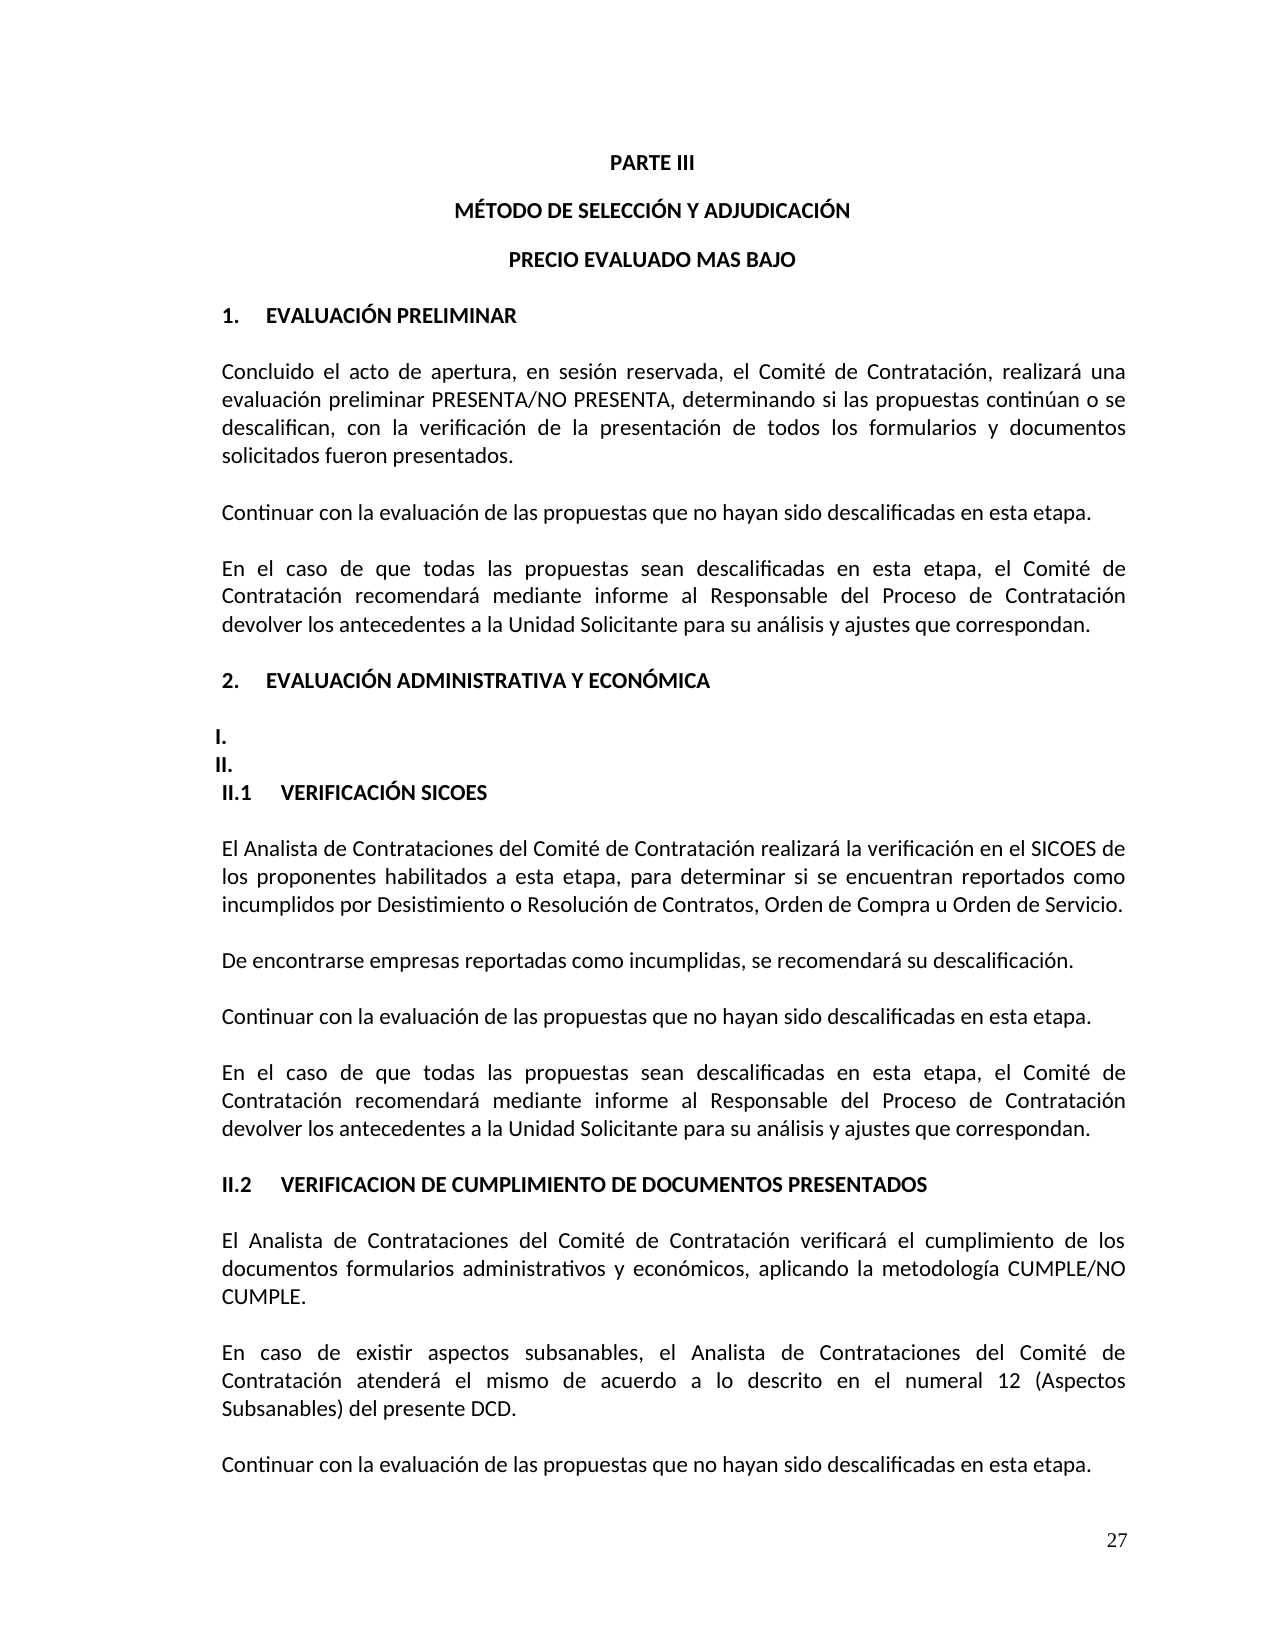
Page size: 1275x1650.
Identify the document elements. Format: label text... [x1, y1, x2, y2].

text El Analista de Contrataciones del Comité de Contratación verificará el cumplimiento de los documentos formularios administrativos y económicos, aplicando la metodología CUMPLE/NO CUMPLE. [222, 1226, 1127, 1310]
text En caso de existir aspectos subsanables, el Analista de Contrataciones del Comité de Contratación atenderá el mismo de acuerdo a lo descrito en el numeral 12 (Aspectos Subsanables) del presente DCD. [222, 1338, 1127, 1422]
list EVALUACIÓN ADMINISTRATIVA Y ECONÓMICA [222, 666, 1127, 694]
text En el caso de que todas las propuestas sean descalificadas en esta etapa, el Comité de Contratación recomendará mediante informe al Responsable del Proceso de Contratación devolver los antecedentes a la Unidad Solicitante para su análisis y ajustes que correspondan. [222, 1058, 1127, 1142]
text Continuar con la evaluación de las propuestas que no hayan sido descalificadas en esta etapa. [222, 1002, 1127, 1030]
text En el caso de que todas las propuestas sean descalificadas en esta etapa, el Comité de Contratación recomendará mediante informe al Responsable del Proceso de Contratación devolver los antecedentes a la Unidad Solicitante para su análisis y ajustes que correspondan. [222, 554, 1127, 638]
text Continuar con la evaluación de las propuestas que no hayan sido descalificadas en esta etapa. [222, 1450, 1127, 1478]
text Continuar con la evaluación de las propuestas que no hayan sido descalificadas en esta etapa. [222, 498, 1127, 526]
list VERIFICACION DE CUMPLIMIENTO DE DOCUMENTOS PRESENTADOS [222, 1170, 1127, 1198]
text Concluido el acto de apertura, en sesión reservada, el Comité de Contratación, realizará una evaluación preliminar PRESENTA/NO PRESENTA, determinando si las propuestas continúan o se descalifican, con la verificación de la presentación de todos los formularios y documentos solicitados fueron presentados. [222, 357, 1127, 469]
list VERIFICACIÓN SICOES [222, 778, 1127, 806]
text El Analista de Contrataciones del Comité de Contratación realizará la verificación en el SICOES de los proponentes habilitados a esta etapa, para determinar si se encuentran reportados como incumplidos por Desistimiento o Resolución de Contratos, Orden de Compra u Orden de Servicio. [222, 834, 1127, 918]
text PRECIO EVALUADO MAS BAJO [177, 245, 1127, 273]
list EVALUACIÓN PRELIMINAR [222, 301, 1127, 329]
text De encontrarse empresas reportadas como incumplidas, se recomendará su descalificación. [222, 946, 1127, 974]
text PARTE III [177, 148, 1127, 176]
text MÉTODO DE SELECCIÓN Y ADJUDICACIÓN [177, 197, 1127, 224]
